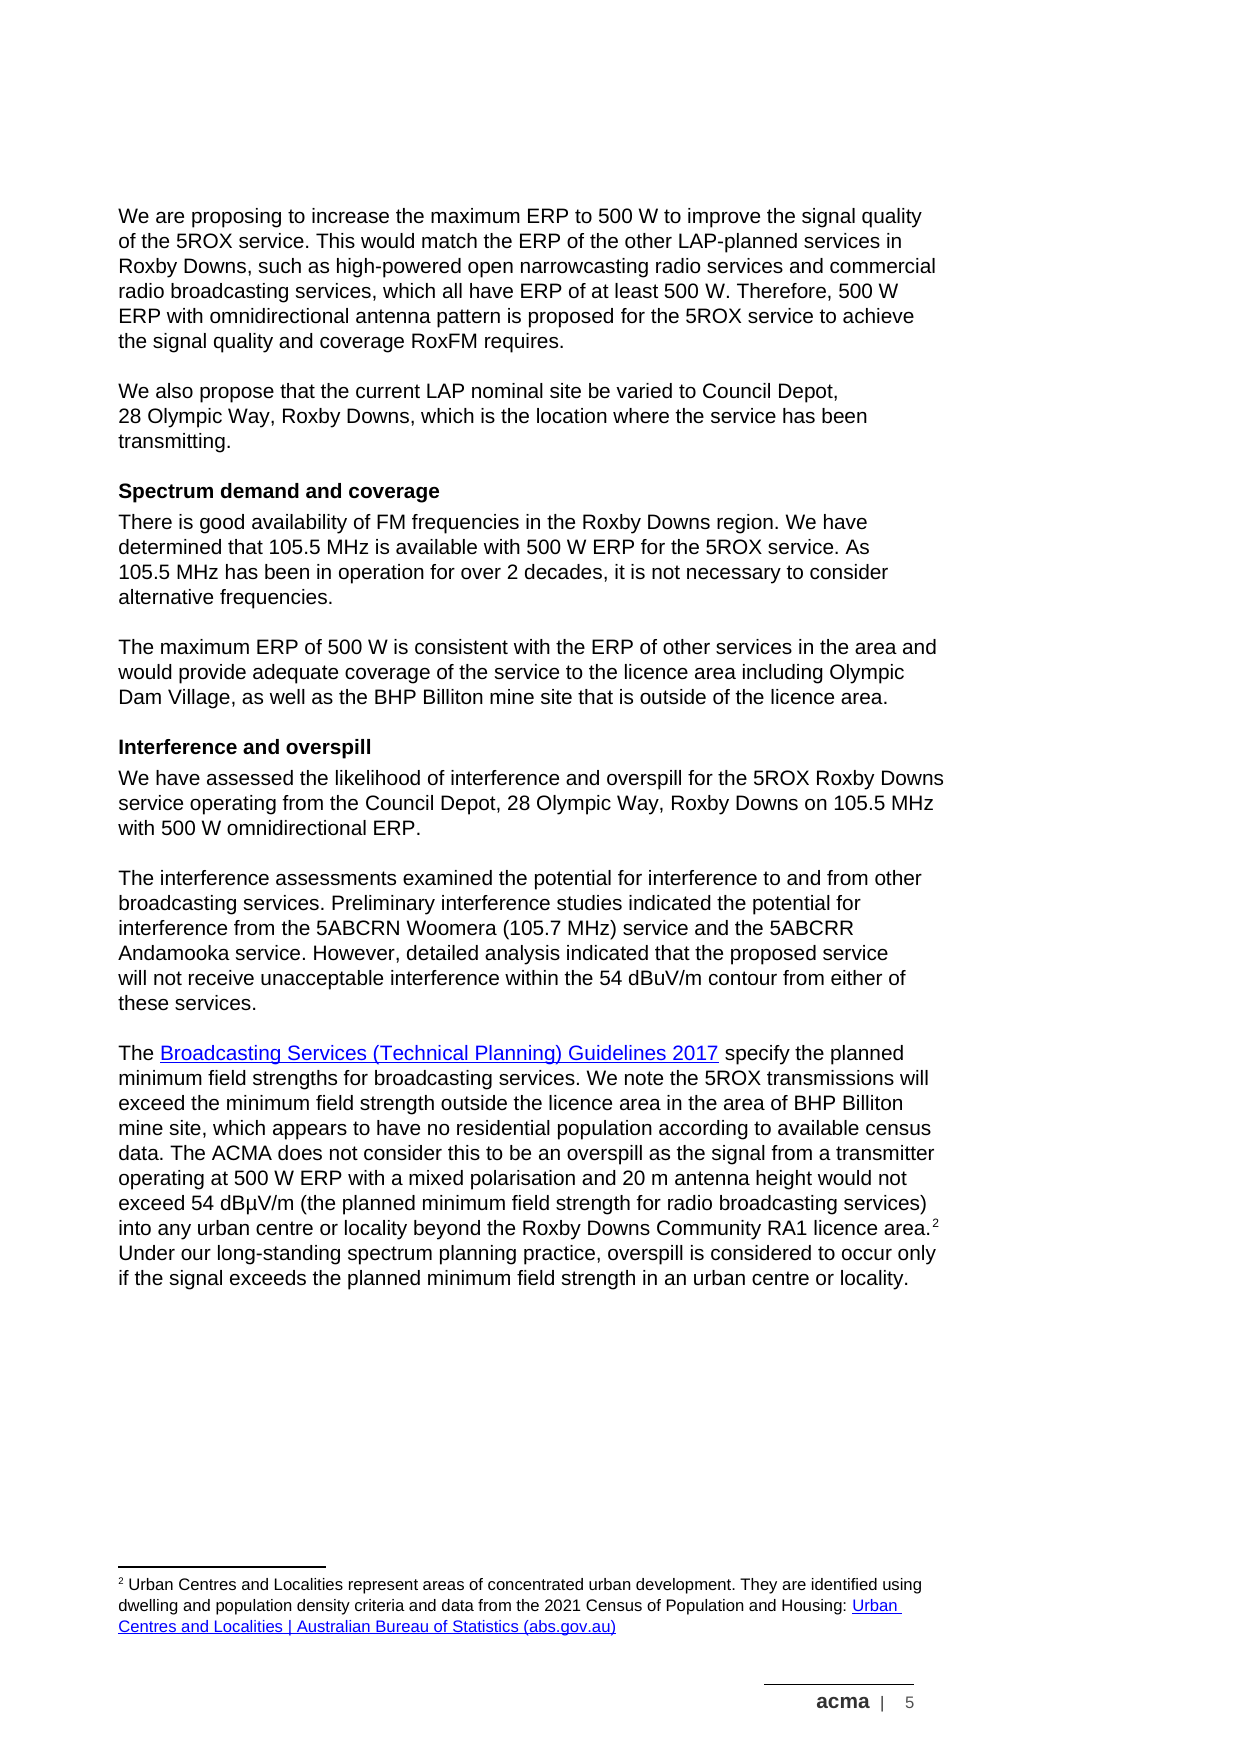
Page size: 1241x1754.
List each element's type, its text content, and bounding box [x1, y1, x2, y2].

text The interference assessments examined the potential for interference to and from other broadcasting services. Preliminary interference studies indicated the potential for interference from the 5ABCRN Woomera (105.7 MHz) service and the 5ABCRR Andamooka service. However, detailed analysis indicated that the proposed service will not receive unacceptable interference within the 54 dBuV/m contour from either of these services. [118, 865, 945, 1015]
text The Broadcasting Services (Technical Planning) Guidelines 2017 specify the planned minimum field strengths for broadcasting services. We note the 5ROX transmissions will exceed the minimum field strength outside the licence area in the area of BHP Billiton mine site, which appears to have no residential population according to available census data. The ACMA does not consider this to be an overspill as the signal from a transmitter operating at 500 W ERP with a mixed polarisation and 20 m antenna height would not exceed 54 dBµV/m (the planned minimum field strength for radio broadcasting services) into any urban centre or locality beyond the Roxby Downs Community RA1 licence area. Under our long-standing spectrum planning practice, overspill is considered to occur only if the signal exceeds the planned minimum field strength in an urban centre or locality. [118, 1040, 945, 1290]
text We also propose that the current LAP nominal site be varied to Council Depot, 28 Olympic Way, Roxby Downs, which is the location where the service has been transmitting. [118, 378, 945, 453]
subtitle Interference and overspill [118, 734, 945, 759]
text We have assessed the likelihood of interference and overspill for the 5ROX Roxby Downs service operating from the Council Depot, 28 Olympic Way, Roxby Downs on 105.5 MHz with 500 W omnidirectional ERP. [118, 765, 945, 840]
subtitle Spectrum demand and coverage [118, 478, 945, 503]
text There is good availability of FM frequencies in the Roxby Downs region. We have determined that 105.5 MHz is available with 500 W ERP for the 5ROX service. As 105.5 MHz has been in operation for over 2 decades, it is not necessary to consider alternative frequencies. [118, 509, 945, 609]
text We are proposing to increase the maximum ERP to 500 W to improve the signal quality of the 5ROX service. This would match the ERP of the other LAP-planned services in Roxby Downs, such as high-powered open narrowcasting radio services and commercial radio broadcasting services, which all have ERP of at least 500 W. Therefore, 500 W ERP with omnidirectional antenna pattern is proposed for the 5ROX service to achieve the signal quality and coverage RoxFM requires. [118, 203, 945, 353]
text The maximum ERP of 500 W is consistent with the ERP of other services in the area and would provide adequate coverage of the service to the licence area including Olympic Dam Village, as well as the BHP Billiton mine site that is outside of the licence area. [118, 634, 945, 709]
